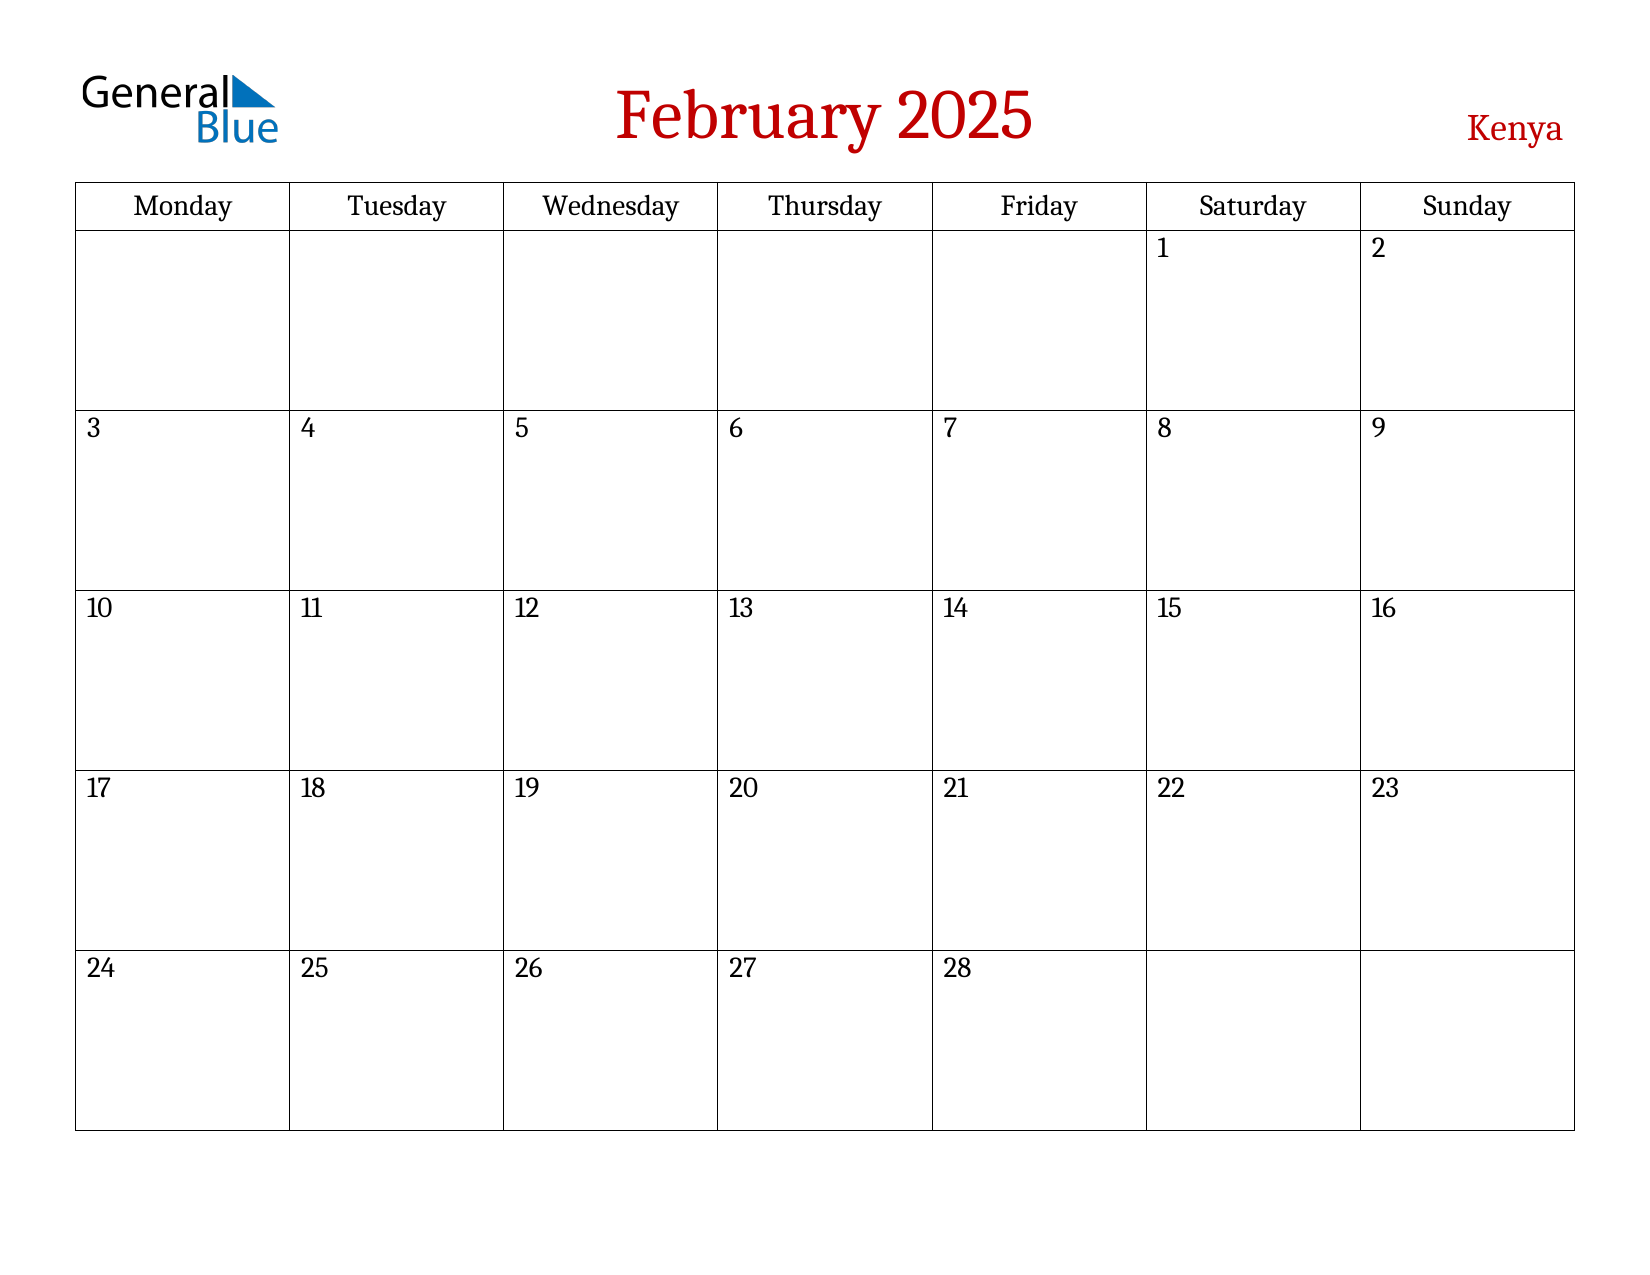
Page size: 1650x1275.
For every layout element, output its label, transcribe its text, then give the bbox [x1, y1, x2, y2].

table_cell [76, 231, 289, 264]
picture [82, 75, 278, 143]
table_cell [290, 231, 503, 264]
table_cell 20 [718, 771, 932, 805]
table_cell [1361, 265, 1574, 410]
table_cell Thursday [718, 183, 932, 230]
table_cell 28 [933, 951, 1146, 985]
table_cell 27 [718, 951, 932, 985]
table_cell [1147, 445, 1360, 590]
table_cell 4 [290, 411, 503, 444]
table_cell 1 [1147, 231, 1360, 264]
table_cell [290, 805, 503, 950]
table_cell 26 [504, 951, 717, 985]
table_cell [504, 445, 717, 590]
table_cell 7 [933, 411, 1146, 444]
table_cell 22 [1147, 771, 1360, 805]
table_cell Tuesday [290, 183, 503, 230]
table_cell Monday [76, 183, 289, 230]
table_cell [290, 985, 503, 1130]
table_cell [504, 985, 717, 1130]
table_header [76, 75, 503, 182]
table_cell 23 [1361, 771, 1574, 805]
table_cell 6 [718, 411, 932, 444]
table_cell 5 [504, 411, 717, 444]
table_cell [718, 805, 932, 950]
table_cell [933, 805, 1146, 950]
table_cell 17 [76, 771, 289, 805]
table_cell 3 [76, 411, 289, 444]
table_cell 8 [1147, 411, 1360, 444]
table_cell Wednesday [504, 183, 717, 230]
table_cell 18 [290, 771, 503, 805]
table_cell [504, 805, 717, 950]
table_cell [718, 625, 932, 770]
table_cell Saturday [1147, 183, 1360, 230]
table_cell [1361, 805, 1574, 950]
table_cell [76, 265, 289, 410]
table_cell [76, 985, 289, 1130]
table_cell [933, 985, 1146, 1130]
table_cell [1147, 985, 1360, 1130]
table_cell 14 [933, 591, 1146, 625]
table_cell 25 [290, 951, 503, 985]
table_cell [718, 231, 932, 264]
table_cell [1361, 625, 1574, 770]
table_cell [504, 625, 717, 770]
table_cell 19 [504, 771, 717, 805]
table_cell 16 [1361, 591, 1574, 625]
table_cell Friday [933, 183, 1146, 230]
table_cell [1361, 985, 1574, 1130]
table_cell [933, 265, 1146, 410]
table_cell 10 [76, 591, 289, 625]
table_cell 9 [1361, 411, 1574, 444]
table_cell [1147, 625, 1360, 770]
table_cell [933, 231, 1146, 264]
table_cell Sunday [1361, 183, 1574, 230]
table_cell [76, 625, 289, 770]
table_cell [933, 445, 1146, 590]
table_cell [1147, 951, 1360, 985]
table_cell [1147, 805, 1360, 950]
table_cell [1361, 951, 1574, 985]
table_cell 2 [1361, 231, 1574, 264]
table_cell [76, 445, 289, 590]
table_cell [718, 265, 932, 410]
table_header February 2025 [504, 75, 1146, 182]
table_cell [718, 445, 932, 590]
table_header Kenya [1146, 75, 1574, 182]
table_cell [504, 265, 717, 410]
table_cell [718, 985, 932, 1130]
table_cell [290, 625, 503, 770]
table_cell [504, 231, 717, 264]
table_cell [1147, 265, 1360, 410]
table_cell 11 [290, 591, 503, 625]
table_cell 15 [1147, 591, 1360, 625]
table_cell 21 [933, 771, 1146, 805]
table_cell 13 [718, 591, 932, 625]
table_cell [290, 445, 503, 590]
table_cell [1361, 445, 1574, 590]
table_cell [290, 265, 503, 410]
table_cell 24 [76, 951, 289, 985]
table_cell 12 [504, 591, 717, 625]
table_cell [76, 805, 289, 950]
table_cell [933, 625, 1146, 770]
